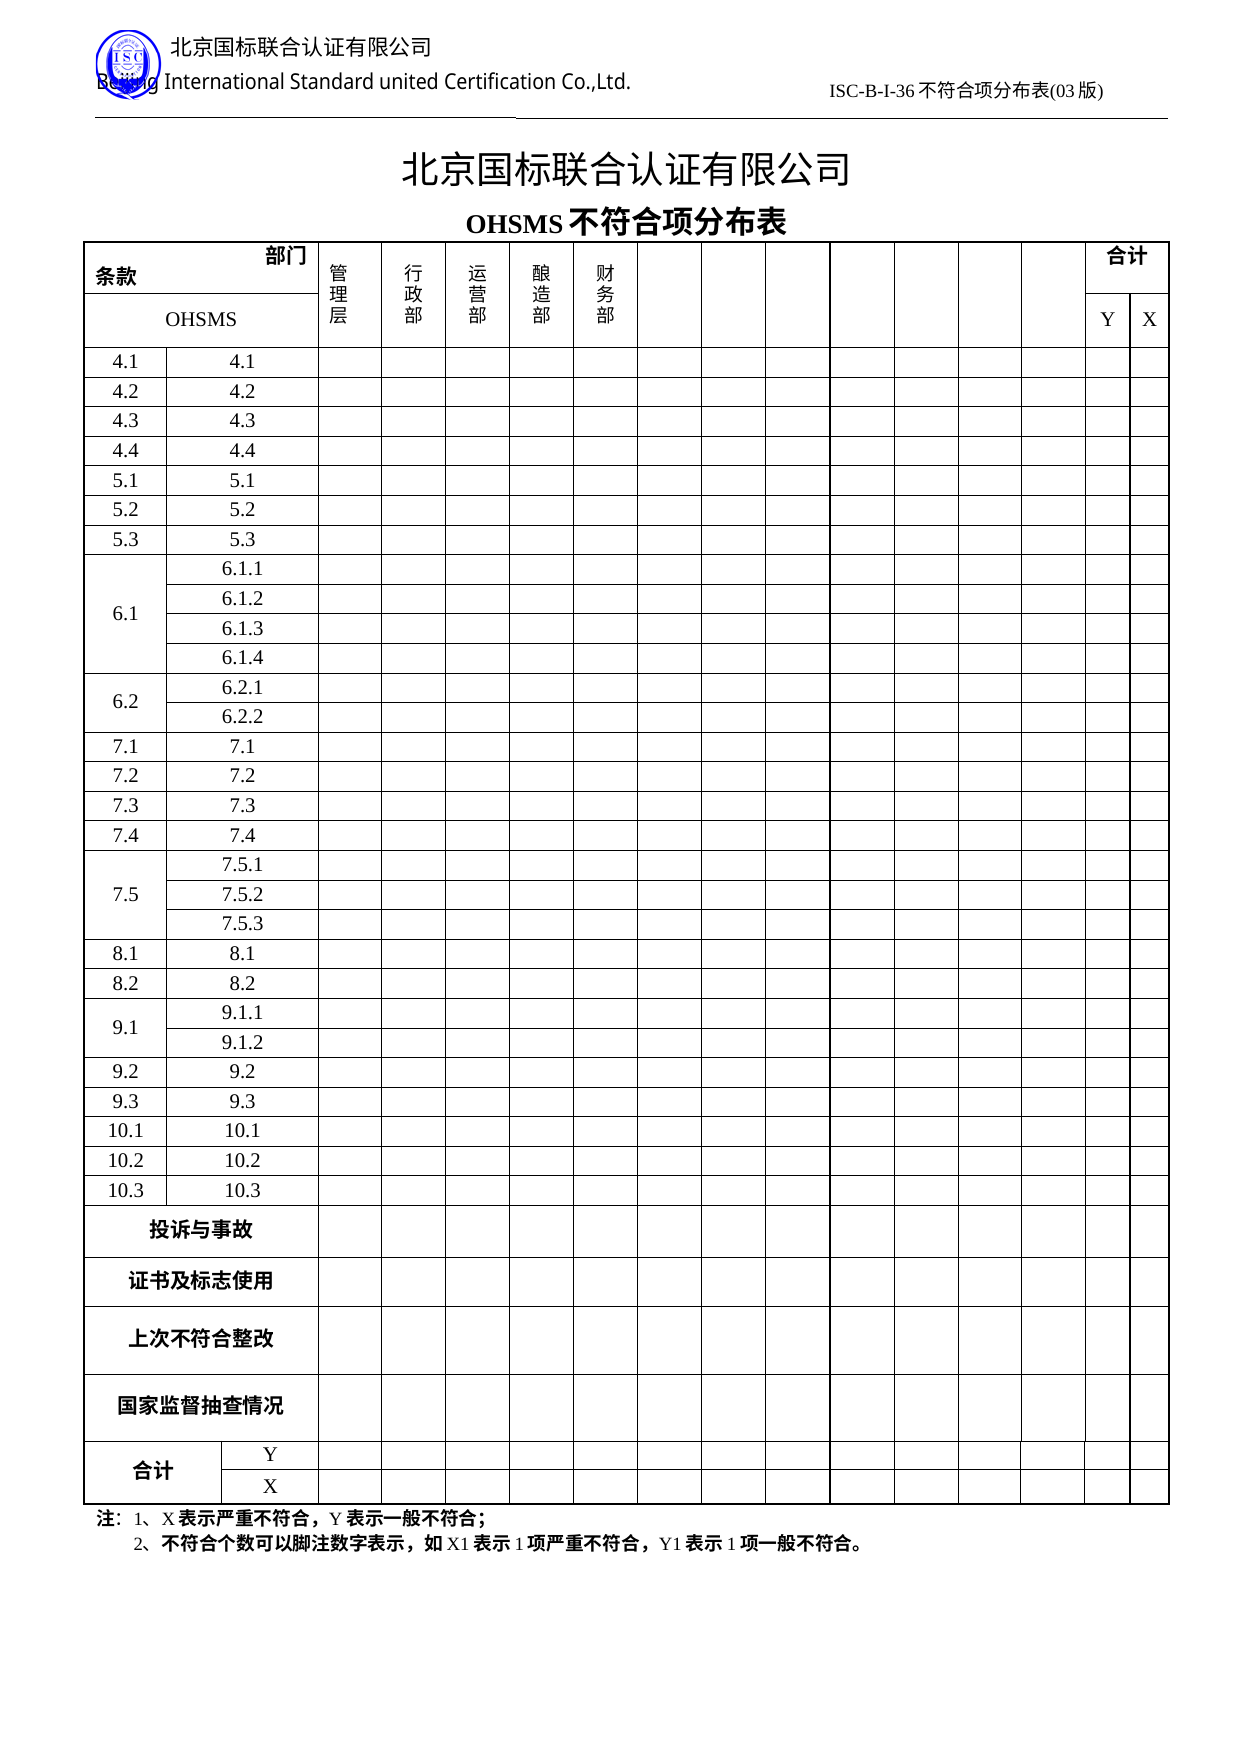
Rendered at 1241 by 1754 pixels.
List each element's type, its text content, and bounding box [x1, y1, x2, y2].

table_cell [702, 851, 765, 879]
table_cell [319, 1117, 381, 1146]
table_cell [1131, 348, 1168, 377]
table_cell [959, 1029, 1021, 1057]
table_cell [702, 762, 765, 791]
table_cell 10.3 [85, 1176, 166, 1205]
table_cell [638, 969, 701, 998]
table_cell 6.1.4 [167, 644, 318, 672]
table_cell [446, 437, 509, 465]
table_cell [638, 348, 701, 377]
table_cell [446, 762, 509, 791]
table_cell [1086, 407, 1129, 436]
table_cell [895, 378, 958, 406]
table_cell [574, 881, 637, 909]
table_cell [1022, 1176, 1085, 1205]
table_cell [895, 1117, 958, 1146]
table_cell [702, 1470, 765, 1503]
table_cell [1131, 378, 1168, 406]
table_cell [446, 378, 509, 406]
table_cell [319, 851, 381, 879]
table_cell [895, 762, 958, 791]
table_cell [1022, 1307, 1085, 1374]
table_cell [1022, 792, 1085, 820]
table_cell [382, 407, 445, 436]
table_cell [1086, 526, 1129, 554]
table_cell [446, 466, 509, 495]
table_cell [831, 703, 894, 732]
table_cell [510, 555, 573, 584]
table_cell [319, 437, 381, 465]
table_cell [382, 762, 445, 791]
table_cell [1022, 1088, 1085, 1116]
table_cell [638, 585, 701, 613]
table_header [702, 243, 765, 347]
table_cell [1131, 762, 1168, 791]
table_cell [959, 348, 1021, 377]
table_cell [702, 437, 765, 465]
table_cell [766, 674, 829, 702]
table_cell [766, 881, 829, 909]
table_header 酿 造 部 [510, 243, 573, 347]
table_cell [766, 703, 829, 732]
table_cell [1131, 1442, 1168, 1469]
table_cell [446, 1206, 509, 1257]
table_cell [766, 1442, 829, 1469]
table_cell 投诉与事故 [85, 1206, 318, 1257]
table_cell [319, 644, 381, 672]
table_cell [1131, 407, 1168, 436]
table_cell [319, 1375, 381, 1441]
table_cell 4.2 [167, 378, 318, 406]
table_cell [766, 762, 829, 791]
table_header [638, 243, 701, 347]
table_cell [831, 614, 894, 643]
table_cell [1086, 910, 1129, 939]
table_cell [895, 940, 958, 968]
table_cell [319, 1176, 381, 1205]
table_cell [1022, 1258, 1085, 1306]
table_cell [1131, 1258, 1168, 1306]
table_cell [382, 378, 445, 406]
table_cell 6.2 [85, 674, 166, 732]
table_cell [1086, 851, 1129, 879]
table_cell [510, 1176, 573, 1205]
table_cell [766, 614, 829, 643]
table_cell [446, 1307, 509, 1374]
table_cell X [1131, 294, 1168, 347]
table_cell [831, 733, 894, 761]
table_cell [446, 644, 509, 672]
table_cell [510, 821, 573, 850]
table_cell [766, 585, 829, 613]
table_cell [510, 1206, 573, 1257]
table_cell [895, 969, 958, 998]
table_cell [1131, 1029, 1168, 1057]
table_cell [1131, 881, 1168, 909]
table_cell 8.1 [167, 940, 318, 968]
table_cell 4.3 [167, 407, 318, 436]
table_cell [1131, 821, 1168, 850]
table_cell X [222, 1470, 318, 1503]
table_cell [702, 733, 765, 761]
table_cell [510, 1147, 573, 1175]
table_cell [382, 881, 445, 909]
table_header [831, 243, 894, 347]
table_cell [382, 1375, 445, 1441]
table_cell [574, 733, 637, 761]
table_cell [959, 1258, 1021, 1306]
table_cell [574, 910, 637, 939]
table_cell [574, 940, 637, 968]
table_cell [1085, 1442, 1129, 1469]
table_cell [446, 555, 509, 584]
table_cell [574, 555, 637, 584]
table_cell 9.1.2 [167, 1029, 318, 1057]
table_cell [766, 1470, 829, 1503]
table_cell [319, 526, 381, 554]
table_cell [510, 496, 573, 524]
table_cell [382, 1117, 445, 1146]
table_cell [766, 1176, 829, 1205]
table_cell [638, 1206, 701, 1257]
table_cell [510, 1470, 573, 1503]
table_cell [831, 378, 894, 406]
table_cell [1086, 555, 1129, 584]
table_cell [702, 881, 765, 909]
table_cell [831, 999, 894, 1027]
table_cell [638, 526, 701, 554]
table_cell [959, 378, 1021, 406]
table_cell [510, 1375, 573, 1441]
table_cell [319, 496, 381, 524]
table_cell [638, 910, 701, 939]
table_cell [638, 851, 701, 879]
table_cell [319, 1442, 381, 1469]
table_cell [510, 1442, 573, 1469]
table_cell [895, 437, 958, 465]
table_cell [766, 733, 829, 761]
table_cell [959, 910, 1021, 939]
table_cell 5.1 [167, 466, 318, 495]
table_cell [1131, 1307, 1168, 1374]
table_cell [382, 348, 445, 377]
table_cell [638, 999, 701, 1027]
table_cell 5.2 [85, 496, 166, 524]
table_cell [1022, 910, 1085, 939]
table_cell [446, 674, 509, 702]
table_cell [1131, 555, 1168, 584]
table_header 行 政 部 [382, 243, 445, 347]
table_cell [446, 1258, 509, 1306]
table_cell [766, 378, 829, 406]
table_cell [382, 1147, 445, 1175]
table_cell [895, 1029, 958, 1057]
table_cell [959, 969, 1021, 998]
table_cell [1131, 792, 1168, 820]
table_cell [1022, 437, 1085, 465]
table_cell [382, 466, 445, 495]
table_cell [702, 466, 765, 495]
table_cell [319, 821, 381, 850]
table_cell 9.3 [85, 1088, 166, 1116]
table_cell [1022, 1206, 1085, 1257]
table_cell [638, 1470, 701, 1503]
table_cell [510, 378, 573, 406]
table_cell [895, 1470, 958, 1503]
table_cell [1131, 851, 1168, 879]
table_cell OHSMS [85, 294, 318, 347]
table_cell [831, 1088, 894, 1116]
table_cell [1022, 762, 1085, 791]
table_cell 10.1 [167, 1117, 318, 1146]
table_cell [702, 378, 765, 406]
table_cell [831, 1206, 894, 1257]
table_cell [446, 1088, 509, 1116]
table_cell [702, 1375, 765, 1441]
table_cell [319, 555, 381, 584]
table_cell [766, 496, 829, 524]
text 2、不符合个数可以脚注数字表示，如X1表示1项严重不符合，Y1表示1项一般不符合。 [96, 1530, 1157, 1555]
table_cell 上次不符合整改 [85, 1307, 318, 1374]
table_cell [574, 644, 637, 672]
table_cell [574, 1470, 637, 1503]
table_cell [831, 526, 894, 554]
table_cell [638, 1088, 701, 1116]
table_cell [959, 1375, 1021, 1441]
table_cell [574, 614, 637, 643]
table_cell [510, 999, 573, 1027]
table_cell [959, 851, 1021, 879]
table_cell [1022, 674, 1085, 702]
table_cell [382, 792, 445, 820]
table_cell [574, 703, 637, 732]
table_cell [702, 1307, 765, 1374]
text 北京国标联合认证有限公司 [96, 153, 1157, 191]
picture [95, 30, 163, 99]
table_cell [766, 437, 829, 465]
table_cell [959, 1206, 1021, 1257]
table_cell [382, 1058, 445, 1087]
table_cell [319, 940, 381, 968]
table_cell 7.3 [85, 792, 166, 820]
table_cell [446, 585, 509, 613]
table_cell [702, 792, 765, 820]
table_cell [446, 1470, 509, 1503]
table_header 财 务 部 [574, 243, 637, 347]
table_cell [1022, 821, 1085, 850]
table_cell [831, 969, 894, 998]
table_cell [1022, 1117, 1085, 1146]
table_cell [1131, 1176, 1168, 1205]
table_cell [702, 1442, 765, 1469]
table_cell [895, 1176, 958, 1205]
table_cell [959, 821, 1021, 850]
table_cell [510, 762, 573, 791]
table_cell [959, 466, 1021, 495]
table_cell [702, 644, 765, 672]
table_cell [382, 674, 445, 702]
table_cell [702, 1176, 765, 1205]
table_cell [510, 1029, 573, 1057]
table_cell [446, 1058, 509, 1087]
table_cell [831, 940, 894, 968]
table_cell [382, 1176, 445, 1205]
table_cell [959, 999, 1021, 1027]
table_cell [574, 1258, 637, 1306]
table_cell [510, 1307, 573, 1374]
table_cell 6.2.1 [167, 674, 318, 702]
table_cell [1086, 437, 1129, 465]
table_cell [959, 881, 1021, 909]
table_cell [574, 792, 637, 820]
table_cell [1022, 881, 1085, 909]
table_cell [446, 1442, 509, 1469]
table_cell [702, 674, 765, 702]
table_cell [574, 407, 637, 436]
table_cell [959, 585, 1021, 613]
table_cell [1086, 821, 1129, 850]
table_cell [895, 1442, 958, 1469]
table_cell 7.1 [167, 733, 318, 761]
table_cell [702, 910, 765, 939]
table_cell [382, 940, 445, 968]
table_cell [319, 614, 381, 643]
table_cell [1131, 437, 1168, 465]
table_cell [766, 792, 829, 820]
table_cell [702, 1058, 765, 1087]
table_cell [1131, 999, 1168, 1027]
table_cell 8.1 [85, 940, 166, 968]
table_cell [1086, 1307, 1129, 1374]
table_cell [1086, 348, 1129, 377]
table_cell [446, 1117, 509, 1146]
table_cell [510, 969, 573, 998]
table_cell [382, 1258, 445, 1306]
table_cell [1086, 674, 1129, 702]
table_cell [831, 1258, 894, 1306]
table_cell [831, 821, 894, 850]
table_cell 4.4 [167, 437, 318, 465]
table_cell [1131, 1058, 1168, 1087]
table_cell [510, 644, 573, 672]
table_cell [638, 466, 701, 495]
table_cell [959, 1088, 1021, 1116]
table_cell 9.1 [85, 999, 166, 1057]
table_cell [959, 1307, 1021, 1374]
table_cell [1131, 940, 1168, 968]
table_cell [319, 999, 381, 1027]
table_cell [959, 496, 1021, 524]
table_cell [766, 940, 829, 968]
table_cell [1131, 614, 1168, 643]
table_cell [766, 1258, 829, 1306]
table_cell [446, 999, 509, 1027]
table_cell [382, 526, 445, 554]
table_cell [959, 1470, 1020, 1503]
table_cell [1086, 1147, 1129, 1175]
table_cell [638, 1307, 701, 1374]
table_cell 6.1.2 [167, 585, 318, 613]
table_cell [1086, 644, 1129, 672]
table_cell [766, 555, 829, 584]
table_cell [510, 407, 573, 436]
table_cell [510, 1258, 573, 1306]
table_cell [766, 969, 829, 998]
table_cell [895, 585, 958, 613]
table_cell [638, 1117, 701, 1146]
table_cell [1086, 762, 1129, 791]
table_cell [1086, 999, 1129, 1027]
table_cell [702, 526, 765, 554]
table_cell [831, 644, 894, 672]
table_cell [1131, 1117, 1168, 1146]
table_cell [574, 674, 637, 702]
table_cell [831, 674, 894, 702]
table_cell [638, 821, 701, 850]
table_cell [510, 910, 573, 939]
table_cell [1086, 585, 1129, 613]
table_cell 合计 [85, 1442, 221, 1503]
table_cell [574, 496, 637, 524]
table_cell [831, 792, 894, 820]
table_cell [831, 555, 894, 584]
table_cell [959, 674, 1021, 702]
table_cell [959, 1147, 1021, 1175]
table_cell [574, 1375, 637, 1441]
table_cell [382, 1088, 445, 1116]
table_cell [895, 1147, 958, 1175]
table_cell [638, 1147, 701, 1175]
table_cell [831, 407, 894, 436]
table_cell [959, 1117, 1021, 1146]
table_cell [319, 466, 381, 495]
table_cell [702, 1029, 765, 1057]
table_cell [1131, 496, 1168, 524]
table_cell [702, 821, 765, 850]
table_cell [831, 910, 894, 939]
table_cell [574, 762, 637, 791]
table_cell [446, 969, 509, 998]
table_cell [382, 910, 445, 939]
table_cell [1131, 703, 1168, 732]
table_cell [702, 496, 765, 524]
table_cell [638, 674, 701, 702]
table_cell [638, 614, 701, 643]
table_cell [895, 910, 958, 939]
table_cell 8.2 [167, 969, 318, 998]
table_cell [446, 703, 509, 732]
table_header 管 理 层 [319, 243, 381, 347]
table_cell [638, 644, 701, 672]
table_cell [895, 1258, 958, 1306]
table_cell [895, 674, 958, 702]
table_cell [319, 1058, 381, 1087]
table_cell [382, 733, 445, 761]
table_cell [382, 614, 445, 643]
table_cell Y [222, 1442, 318, 1469]
text 注：1、X表示严重不符合，Y表示一般不符合； [96, 1505, 1157, 1530]
table_cell [1086, 1258, 1129, 1306]
table_cell [1086, 378, 1129, 406]
table_cell [319, 792, 381, 820]
table_cell [574, 526, 637, 554]
table_cell [638, 792, 701, 820]
table_cell [510, 614, 573, 643]
table_cell 7.4 [85, 821, 166, 850]
table_cell [702, 1088, 765, 1116]
table_cell [766, 466, 829, 495]
table_cell [319, 1206, 381, 1257]
table_cell [831, 1442, 894, 1469]
table_cell [574, 1442, 637, 1469]
table_cell [766, 1117, 829, 1146]
table_cell [895, 614, 958, 643]
table_cell [1022, 644, 1085, 672]
table_cell [510, 1088, 573, 1116]
table_cell [574, 348, 637, 377]
table_cell [766, 1307, 829, 1374]
table_cell [766, 1058, 829, 1087]
table_cell [319, 762, 381, 791]
table_cell [1022, 969, 1085, 998]
table_cell [1086, 881, 1129, 909]
table_cell [638, 437, 701, 465]
table_cell [319, 910, 381, 939]
table_cell [638, 1029, 701, 1057]
table_cell [895, 644, 958, 672]
table_cell [766, 1375, 829, 1441]
table_cell [895, 1206, 958, 1257]
table_cell [1131, 1470, 1168, 1503]
table_cell Y [1086, 294, 1129, 347]
table_cell [574, 1206, 637, 1257]
table_cell [959, 614, 1021, 643]
table_cell 9.1.1 [167, 999, 318, 1027]
table_cell [959, 940, 1021, 968]
table_cell [1131, 1206, 1168, 1257]
table_cell [446, 881, 509, 909]
table_cell [382, 1206, 445, 1257]
table_cell [1022, 466, 1085, 495]
table_cell [831, 1307, 894, 1374]
table_cell 7.5.3 [167, 910, 318, 939]
table_cell [382, 1442, 445, 1469]
table_cell [1131, 910, 1168, 939]
table_cell 7.5.2 [167, 881, 318, 909]
table_cell 8.2 [85, 969, 166, 998]
table_cell [1086, 1117, 1129, 1146]
table_cell [895, 851, 958, 879]
table_cell [319, 733, 381, 761]
table_cell [574, 1147, 637, 1175]
table_cell [1086, 733, 1129, 761]
table_cell [382, 1307, 445, 1374]
table_cell [446, 614, 509, 643]
table_cell [319, 1258, 381, 1306]
table_cell 国家监督抽查情况 [85, 1375, 318, 1441]
table_cell [766, 1088, 829, 1116]
table_cell [959, 437, 1021, 465]
table_cell [446, 1029, 509, 1057]
table_cell [574, 585, 637, 613]
table_cell [1086, 792, 1129, 820]
table_cell [574, 378, 637, 406]
table_header 部门 条款 [85, 243, 318, 293]
table_cell [1086, 969, 1129, 998]
table_cell [702, 407, 765, 436]
table_cell [1131, 1147, 1168, 1175]
table_cell [895, 1375, 958, 1441]
table_cell [638, 555, 701, 584]
table_cell [574, 1176, 637, 1205]
table_cell [446, 1176, 509, 1205]
table_cell [319, 703, 381, 732]
table_cell [1086, 1176, 1129, 1205]
table_cell 9.2 [167, 1058, 318, 1087]
table_cell [382, 437, 445, 465]
table_header 合计 [1086, 243, 1168, 293]
table_cell [638, 1442, 701, 1469]
table_cell [766, 407, 829, 436]
table_cell [446, 792, 509, 820]
table_cell [702, 1206, 765, 1257]
table_cell [638, 1058, 701, 1087]
table_cell [638, 1375, 701, 1441]
table_cell [446, 821, 509, 850]
table_cell [1022, 703, 1085, 732]
table_cell [1022, 999, 1085, 1027]
table_cell 9.2 [85, 1058, 166, 1087]
table_cell [1086, 1375, 1129, 1441]
table_cell [702, 1147, 765, 1175]
table_cell [766, 348, 829, 377]
table_cell [1085, 1470, 1129, 1503]
table_cell 7.2 [85, 762, 166, 791]
table_cell [895, 496, 958, 524]
table_cell [638, 733, 701, 761]
table_cell [382, 555, 445, 584]
table_cell [574, 1117, 637, 1146]
table_cell [831, 585, 894, 613]
table_cell [1022, 526, 1085, 554]
table_cell 4.1 [85, 348, 166, 377]
table_cell 5.3 [167, 526, 318, 554]
table_cell [831, 1147, 894, 1175]
table_cell [319, 585, 381, 613]
table_cell [382, 585, 445, 613]
table_cell 4.4 [85, 437, 166, 465]
table_cell [574, 969, 637, 998]
table_cell 9.3 [167, 1088, 318, 1116]
table_cell [382, 999, 445, 1027]
table_cell [1022, 378, 1085, 406]
table_cell [1086, 614, 1129, 643]
table_cell [831, 851, 894, 879]
table_cell [1131, 585, 1168, 613]
table_cell [510, 437, 573, 465]
table_cell [831, 762, 894, 791]
table_cell [1022, 1058, 1085, 1087]
table_cell [382, 496, 445, 524]
table_cell [959, 703, 1021, 732]
table_cell [959, 733, 1021, 761]
table_cell [510, 881, 573, 909]
table_cell [766, 821, 829, 850]
table_cell 7.5 [85, 851, 166, 939]
table_cell 证书及标志使用 [85, 1258, 318, 1306]
table_cell 6.1 [85, 555, 166, 672]
table_cell [831, 1375, 894, 1441]
table_cell [446, 1375, 509, 1441]
table_header 运 营 部 [446, 243, 509, 347]
table_cell [766, 644, 829, 672]
table_cell 7.5.1 [167, 851, 318, 879]
table_cell [1131, 969, 1168, 998]
table_cell [895, 526, 958, 554]
table_cell [510, 1058, 573, 1087]
table_cell [959, 1442, 1020, 1469]
table_cell [446, 1147, 509, 1175]
table_cell [766, 1147, 829, 1175]
table_cell [702, 348, 765, 377]
table_cell [959, 1058, 1021, 1087]
table_cell [510, 348, 573, 377]
table_cell [702, 703, 765, 732]
table_cell [446, 910, 509, 939]
table_cell [766, 910, 829, 939]
table_cell [1022, 1375, 1085, 1441]
table_cell [510, 466, 573, 495]
table_cell [702, 1117, 765, 1146]
table_cell [831, 1058, 894, 1087]
table_cell [382, 703, 445, 732]
table_cell [831, 1470, 894, 1503]
table_cell [895, 792, 958, 820]
table_cell [446, 496, 509, 524]
table_cell [959, 526, 1021, 554]
table_cell [382, 1029, 445, 1057]
table_cell [895, 1307, 958, 1374]
table_cell [895, 733, 958, 761]
table_cell [1022, 851, 1085, 879]
table_cell [638, 1258, 701, 1306]
table_cell [319, 969, 381, 998]
table_cell [510, 674, 573, 702]
table_cell [510, 792, 573, 820]
table_cell [702, 969, 765, 998]
table_cell [382, 821, 445, 850]
table_cell 10.2 [167, 1147, 318, 1175]
table_cell [446, 940, 509, 968]
table_cell [831, 437, 894, 465]
table_cell [638, 378, 701, 406]
table_cell [574, 999, 637, 1027]
table_cell [638, 496, 701, 524]
table_cell [382, 969, 445, 998]
table_cell [1131, 466, 1168, 495]
table_cell [766, 1029, 829, 1057]
table_cell [831, 1176, 894, 1205]
table_cell 10.2 [85, 1147, 166, 1175]
table_cell [895, 821, 958, 850]
table_cell [574, 466, 637, 495]
table_cell [1022, 940, 1085, 968]
table_cell [766, 1206, 829, 1257]
table_cell [446, 733, 509, 761]
table_cell 5.2 [167, 496, 318, 524]
table_cell [319, 1470, 381, 1503]
table_cell 5.3 [85, 526, 166, 554]
table_cell [959, 407, 1021, 436]
table_cell 7.3 [167, 792, 318, 820]
table_cell [510, 851, 573, 879]
table_cell [319, 1307, 381, 1374]
table_cell [702, 1258, 765, 1306]
table_cell [831, 466, 894, 495]
table_cell [895, 466, 958, 495]
table_cell 6.1.3 [167, 614, 318, 643]
table_cell [319, 1088, 381, 1116]
table_cell [959, 644, 1021, 672]
table_cell [1131, 1375, 1168, 1441]
table_cell [1131, 674, 1168, 702]
table_cell [638, 703, 701, 732]
table_cell [510, 526, 573, 554]
table_cell [510, 703, 573, 732]
table_cell [1131, 733, 1168, 761]
table_cell [510, 585, 573, 613]
text OHSMS不符合项分布表 [96, 203, 1157, 241]
table_cell [766, 526, 829, 554]
table_cell [1021, 1470, 1084, 1503]
table_cell [574, 1088, 637, 1116]
table_cell [1022, 407, 1085, 436]
table_cell [1022, 348, 1085, 377]
table_cell [895, 1088, 958, 1116]
table_cell [382, 644, 445, 672]
table_cell [895, 407, 958, 436]
table_cell 10.3 [167, 1176, 318, 1205]
table_cell 7.2 [167, 762, 318, 791]
table_cell [638, 881, 701, 909]
table_cell [895, 1058, 958, 1087]
table_cell [1086, 940, 1129, 968]
table_cell [831, 881, 894, 909]
table_cell [702, 999, 765, 1027]
table_cell [446, 526, 509, 554]
table_cell 7.4 [167, 821, 318, 850]
table_cell [766, 851, 829, 879]
table_cell [382, 1470, 445, 1503]
table_cell [1086, 703, 1129, 732]
table_cell [319, 1029, 381, 1057]
table_cell [702, 614, 765, 643]
table_cell [1086, 496, 1129, 524]
table_cell [895, 555, 958, 584]
table_cell [574, 1029, 637, 1057]
table_cell [831, 1117, 894, 1146]
table_cell 5.1 [85, 466, 166, 495]
table_cell [446, 407, 509, 436]
table_cell [574, 1307, 637, 1374]
table_cell [446, 348, 509, 377]
table_cell [831, 496, 894, 524]
table_cell [959, 555, 1021, 584]
table_cell [638, 1176, 701, 1205]
table_cell [510, 733, 573, 761]
table_header [1022, 243, 1085, 347]
table_cell [319, 407, 381, 436]
table_cell [574, 821, 637, 850]
table_cell [446, 851, 509, 879]
table_cell [319, 881, 381, 909]
table_cell [959, 1176, 1021, 1205]
table_cell [510, 940, 573, 968]
table_cell [1086, 1058, 1129, 1087]
table_cell 6.2.2 [167, 703, 318, 732]
table_cell [831, 1029, 894, 1057]
table_cell [1021, 1442, 1084, 1469]
table_cell [1022, 1147, 1085, 1175]
table_header [766, 243, 829, 347]
table_cell [895, 348, 958, 377]
table_cell [1022, 496, 1085, 524]
table_header [959, 243, 1021, 347]
table_cell [959, 792, 1021, 820]
table_cell [766, 999, 829, 1027]
table_cell [638, 762, 701, 791]
table_cell [574, 1058, 637, 1087]
table_cell [702, 940, 765, 968]
table_cell 4.1 [167, 348, 318, 377]
table_cell 4.3 [85, 407, 166, 436]
table_cell [319, 378, 381, 406]
table_cell [382, 851, 445, 879]
table_cell [1022, 733, 1085, 761]
table_cell [510, 1117, 573, 1146]
table_cell [702, 555, 765, 584]
table_cell [1022, 555, 1085, 584]
table_cell [574, 437, 637, 465]
table_cell [1131, 644, 1168, 672]
table_cell [702, 585, 765, 613]
table_cell [1086, 1088, 1129, 1116]
table_cell [831, 348, 894, 377]
table_cell [1086, 1206, 1129, 1257]
table_cell 6.1.1 [167, 555, 318, 584]
table_cell [1022, 614, 1085, 643]
table_cell [1022, 585, 1085, 613]
table_cell [895, 999, 958, 1027]
table_cell [895, 881, 958, 909]
table_cell [1086, 466, 1129, 495]
table_cell [1131, 526, 1168, 554]
table_cell [1131, 1088, 1168, 1116]
table_cell [319, 674, 381, 702]
table_cell [574, 851, 637, 879]
table_cell 4.2 [85, 378, 166, 406]
table_cell [638, 407, 701, 436]
table_cell [638, 940, 701, 968]
table_cell [1022, 1029, 1085, 1057]
table_header [895, 243, 958, 347]
table_cell [959, 762, 1021, 791]
table_cell 7.1 [85, 733, 166, 761]
table_cell [319, 1147, 381, 1175]
table_cell [1086, 1029, 1129, 1057]
table_cell [319, 348, 381, 377]
table_cell 10.1 [85, 1117, 166, 1146]
table_cell [895, 703, 958, 732]
